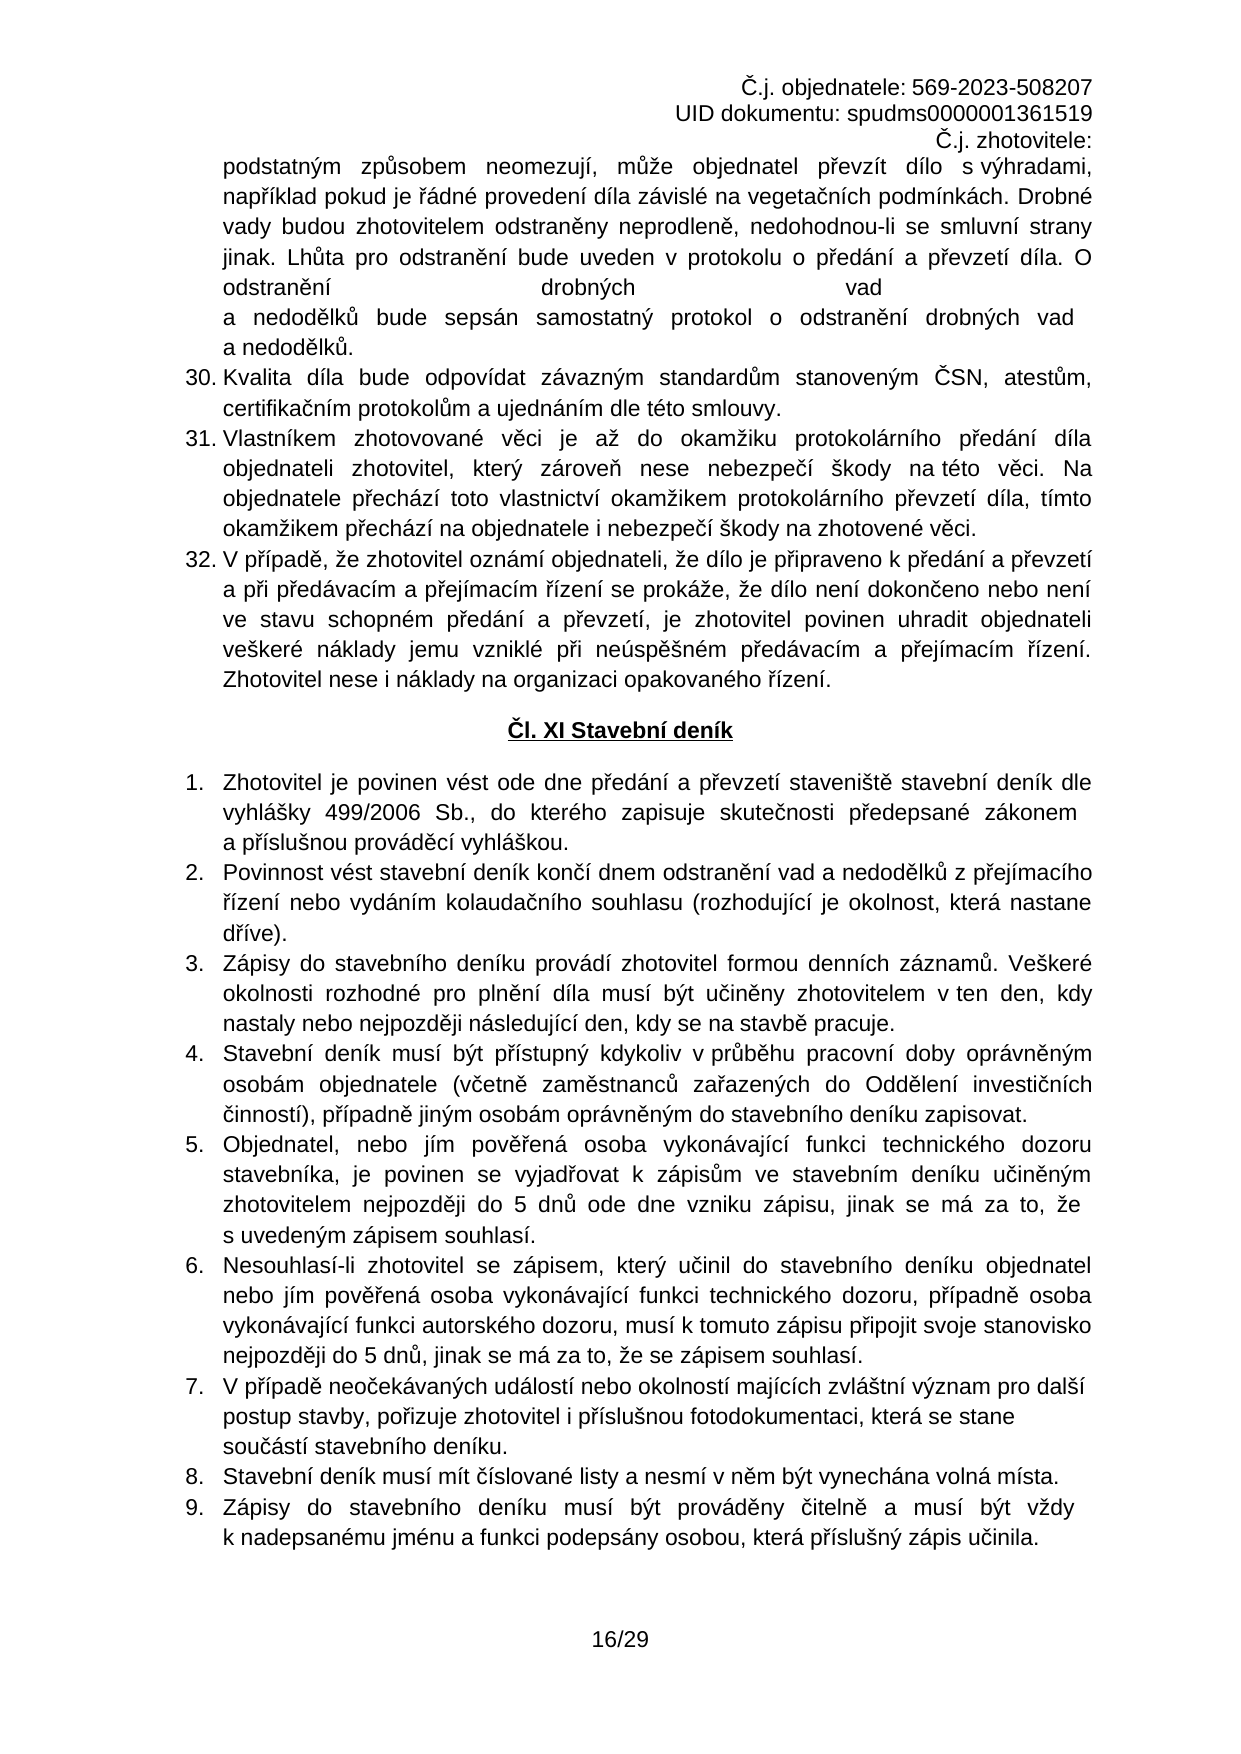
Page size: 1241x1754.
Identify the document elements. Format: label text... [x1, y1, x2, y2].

list Povinnost vést stavební deník končí dnem odstranění vad a nedodělků z přejímacího řízení nebo vydáním kolaudačního souhlasu (rozhodující je okolnost, která nastane dříve). [185, 859, 1092, 946]
text Čl. XI Stavební deník [148, 717, 1092, 744]
list Zápisy do stavebního deníku provádí zhotovitel formou denních záznamů. Veškeré okolnosti rozhodné pro plnění díla musí být učiněny zhotovitelem v ten den, kdy nastaly nebo nejpozději následující den, kdy se na stavbě pracuje. [185, 950, 1092, 1037]
list Vlastníkem zhotovované věci je až do okamžiku protokolárního předání díla objednateli zhotovitel, který zároveň nese nebezpečí škody na této věci. Na objednatele přechází toto vlastnictví okamžikem protokolárního převzetí díla, tímto okamžikem přechází na objednatele i nebezpečí škody na zhotovené věci. [185, 425, 1092, 542]
list Zhotovitel je povinen vést ode dne předání a převzetí staveniště stavební deník dle vyhlášky 499/2006 Sb., do kterého zapisuje skutečnosti předepsané zákonem a příslušnou prováděcí vyhláškou. [185, 768, 1092, 855]
list Zápisy do stavebního deníku musí být prováděny čitelně a musí být vždy k nadepsanému jménu a funkci podepsány osobou, která příslušný zápis učinila. [185, 1493, 1092, 1550]
list Stavební deník musí mít číslované listy a nesmí v něm být vynechána volná místa. [185, 1463, 1092, 1490]
list V případě neočekávaných událostí nebo okolností majících zvláštní význam pro další postup stavby, pořizuje zhotovitel i příslušnou fotodokumentaci, která se stane součástí stavebního deníku. [185, 1373, 1092, 1459]
list Kvalita díla bude odpovídat závazným standardům stanoveným ČSN, atestům, certifikačním protokolům a ujednáním dle této smlouvy. [185, 364, 1092, 421]
list Stavební deník musí být přístupný kdykoliv v průběhu pracovní doby oprávněným osobám objednatele (včetně zaměstnanců zařazených do Oddělení investičních činností), případně jiným osobám oprávněným do stavebního deníku zapisovat. [185, 1040, 1092, 1127]
list Nesouhlasí-li zhotovitel se zápisem, který učinil do stavebního deníku objednatel nebo jím pověřená osoba vykonávající funkci technického dozoru, případně osoba vykonávající funkci autorského dozoru, musí k tomuto zápisu připojit svoje stanovisko nejpozději do 5 dnů, jinak se má za to, že se zápisem souhlasí. [185, 1252, 1092, 1369]
list V případě, že zhotovitel oznámí objednateli, že dílo je připraveno k předání a převzetí a při předávacím a přejímacím řízení se prokáže, že dílo není dokončeno nebo není ve stavu schopném předání a převzetí, je zhotovitel povinen uhradit objednateli veškeré náklady jemu vzniklé při neúspěšném předávacím a přejímacím řízení. Zhotovitel nese i náklady na organizaci opakovaného řízení. [185, 546, 1092, 693]
list Objednatel, nebo jím pověřená osoba vykonávající funkci technického dozoru stavebníka, je povinen se vyjadřovat k zápisům ve stavebním deníku učiněným zhotovitelem nejpozději do 5 dnů ode dne vzniku zápisu, jinak se má za to, že s uvedeným zápisem souhlasí. [185, 1131, 1092, 1248]
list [185, 153, 1092, 361]
